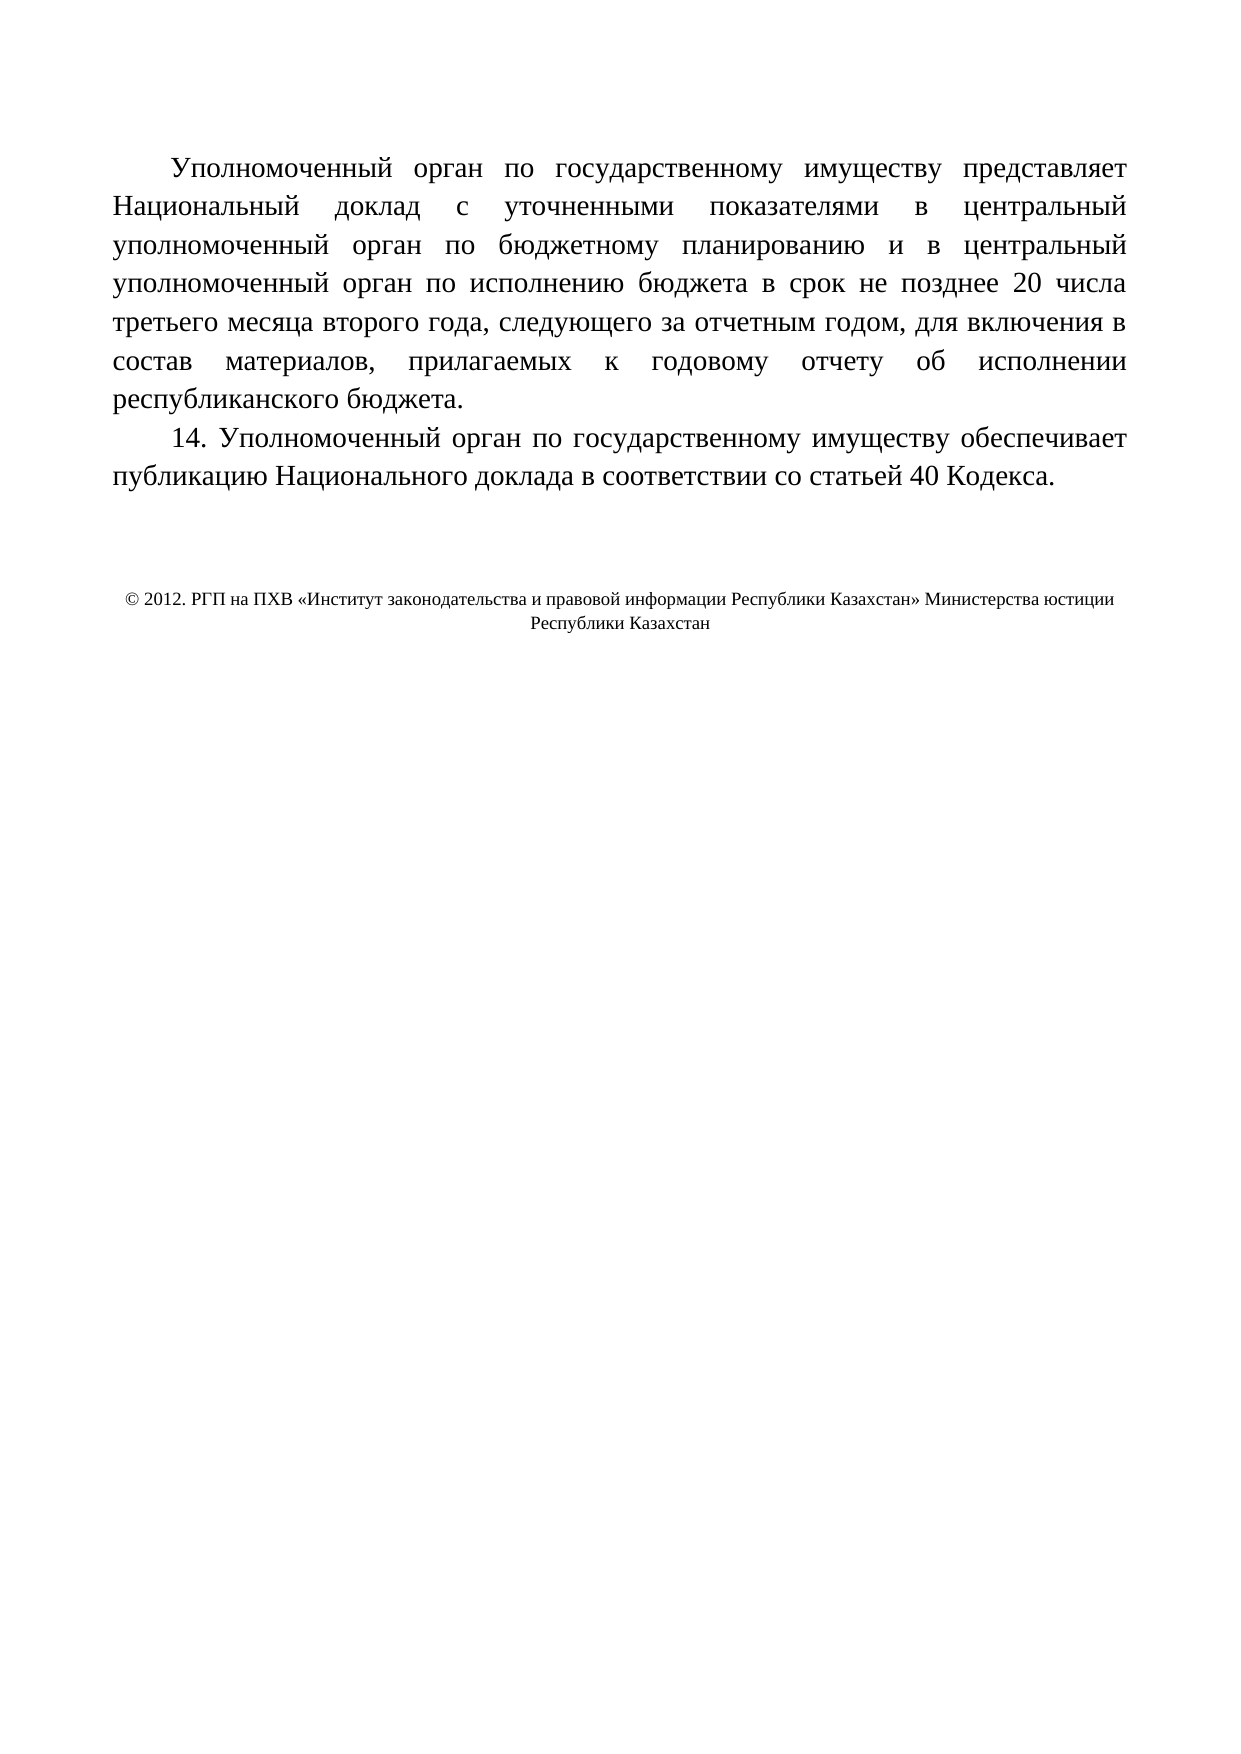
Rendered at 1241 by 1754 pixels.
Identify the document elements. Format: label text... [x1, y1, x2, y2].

text © 2012. РГП на ПХВ «Институт законодательства и правовой информации Республики Казахстан» Министерства юстиции Республики Казахстан [112, 587, 1128, 634]
text Уполномоченный орган по государственному имуществу представляет Национальный доклад с уточненными показателями в центральный уполномоченный орган по бюджетному планированию и в центральный уполномоченный орган по исполнению бюджета в срок не позднее 20 числа третьего месяца второго года, следующего за отчетным годом, для включения в состав материалов, прилагаемых к годовому отчету об исполнении республиканского бюджета. [112, 150, 1128, 415]
text 14. Уполномоченный орган по государственному имуществу обеспечивает публикацию Национального доклада в соответствии со статьей 40 Кодекса. [112, 420, 1128, 492]
